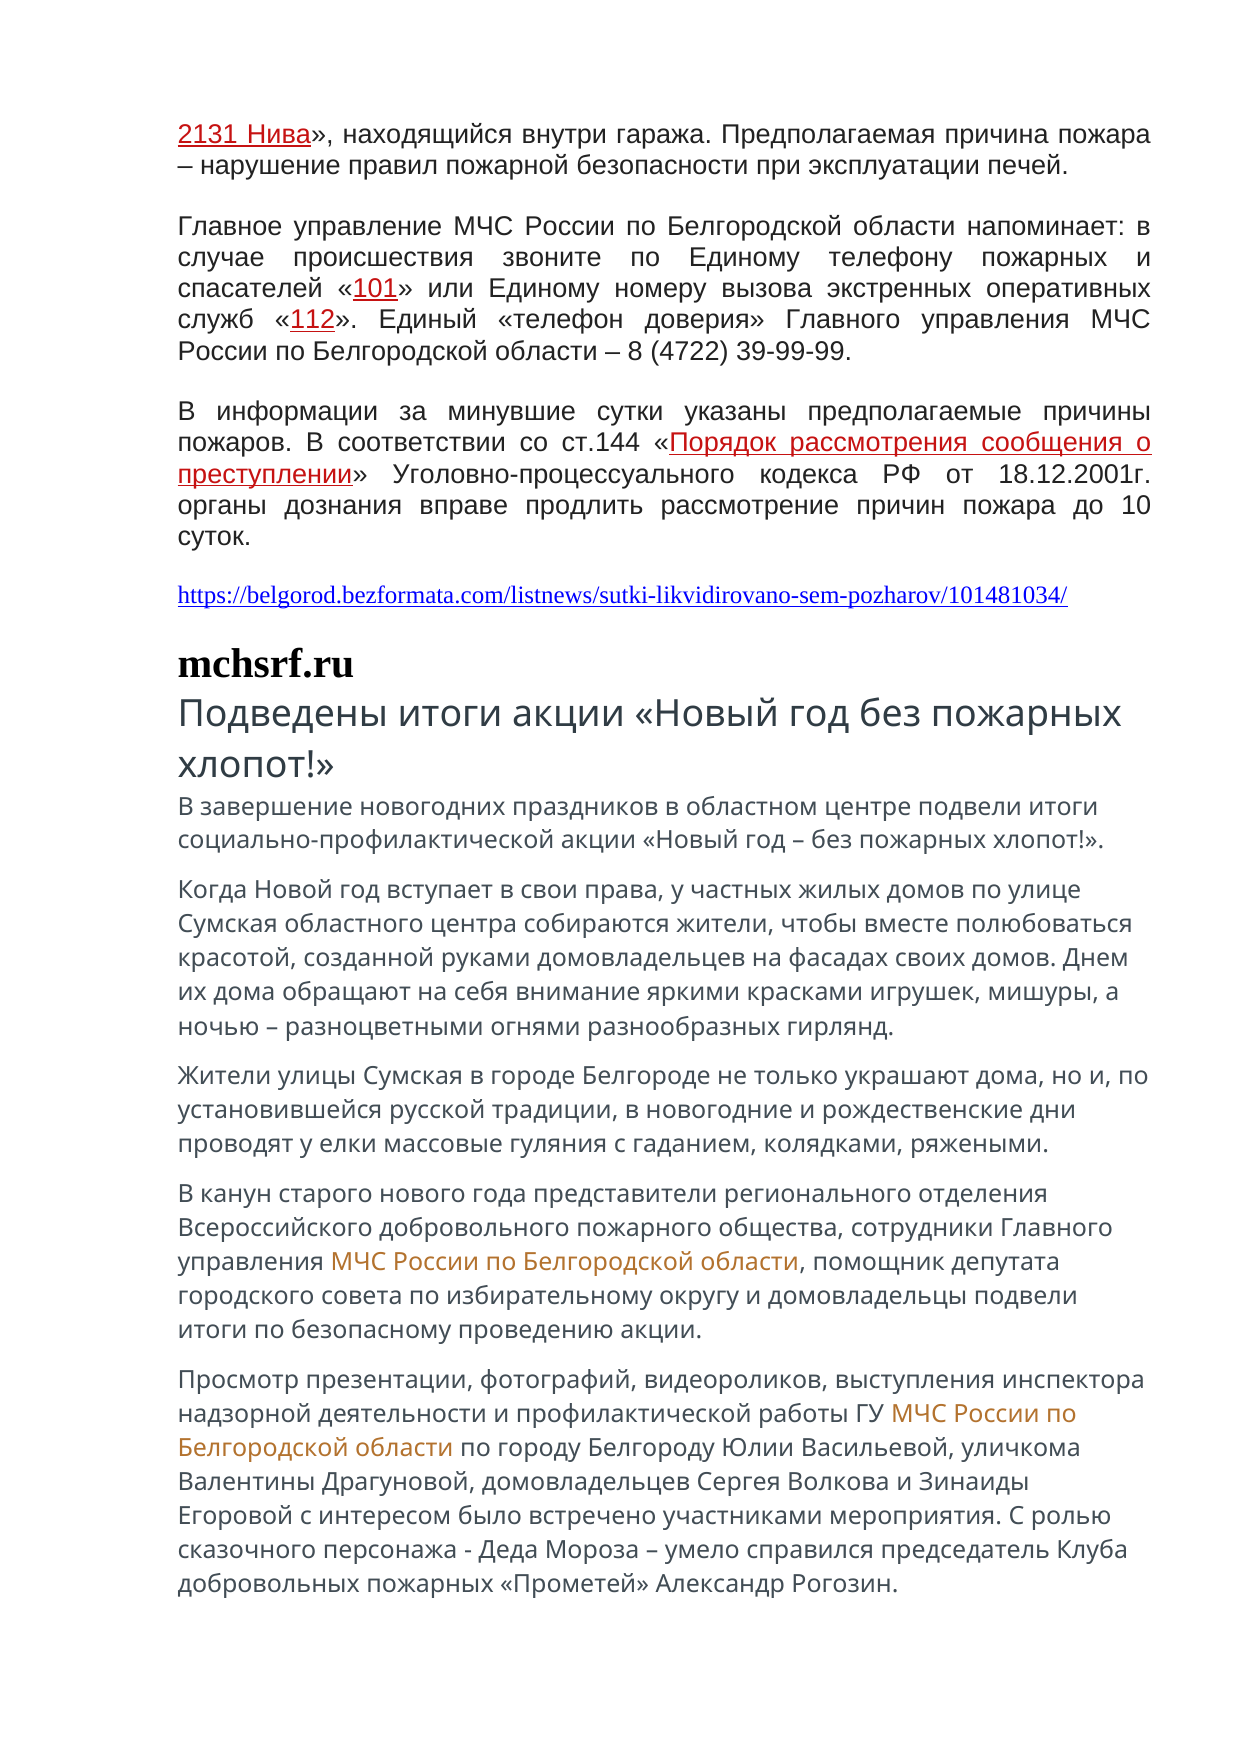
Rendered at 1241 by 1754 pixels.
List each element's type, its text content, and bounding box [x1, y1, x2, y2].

text В завершение новогодних праздников в областном центре подвели итоги социально-профилактической акции «Новый год – без пожарных хлопот!». [177, 788, 1152, 856]
text В канун старого нового года представители регионального отделения Всероссийского добровольного пожарного общества, сотрудники Главного управления МЧС России по Белгородской области, помощник депутата городского совета по избирательному округу и домовладельцы подвели итоги по безопасному проведению акции. [177, 1176, 1152, 1346]
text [177, 118, 1152, 181]
text Главное управление МЧС России по Белгородской области напоминает: в случае происшествия звоните по Единому телефону пожарных и спасателей «101» или Единому номеру вызова экстренных оперативных служб «112». Единый «телефон доверия» Главного управления МЧС России по Белгородской области – 8 (4722) 39-99-99. [177, 210, 1152, 366]
text mchsrf.ru [177, 638, 1152, 686]
text Жители улицы Сумская в городе Белгороде не только украшают дома, но и, по установившейся русской традиции, в новогодние и рождественские дни проводят у елки массовые гуляния с гаданием, колядками, ряжеными. [177, 1058, 1152, 1160]
text Подведены итоги акции «Новый год без пожарных хлопот!» [334, 686, 1152, 788]
text Когда Новой год вступает в свои права, у частных жилых домов по улице Сумская областного центра собираются жители, чтобы вместе полюбоваться красотой, созданной руками домовладельцев на фасадах своих домов. Днем их дома обращают на себя внимание яркими красками игрушек, мишуры, а ночью – разноцветными огнями разнообразных гирлянд. [177, 872, 1152, 1042]
text https://belgorod.bezformata.com/listnews/sutki-likvidirovano-sem-pozharov/101481034/ [177, 581, 1152, 609]
text В информации за минувшие сутки указаны предполагаемые причины пожаров. В соответствии со ст.144 «Порядок рассмотрения сообщения о преступлении» Уголовно-процессуального кодекса РФ от 18.12.2001г. органы дознания вправе продлить рассмотрение причин пожара до 10 суток. [177, 395, 1152, 551]
text Просмотр презентации, фотографий, видеороликов, выступления инспектора надзорной деятельности и профилактической работы ГУ МЧС России по Белгородской области по городу Белгороду Юлии Васильевой, уличкома Валентины Драгуновой, домовладельцев Сергея Волкова и Зинаиды Егоровой с интересом было встречено участниками мероприятия. С ролью сказочного персонажа - Деда Мороза – умело справился председатель Клуба добровольных пожарных «Прометей» Александр Рогозин. [177, 1362, 1152, 1600]
